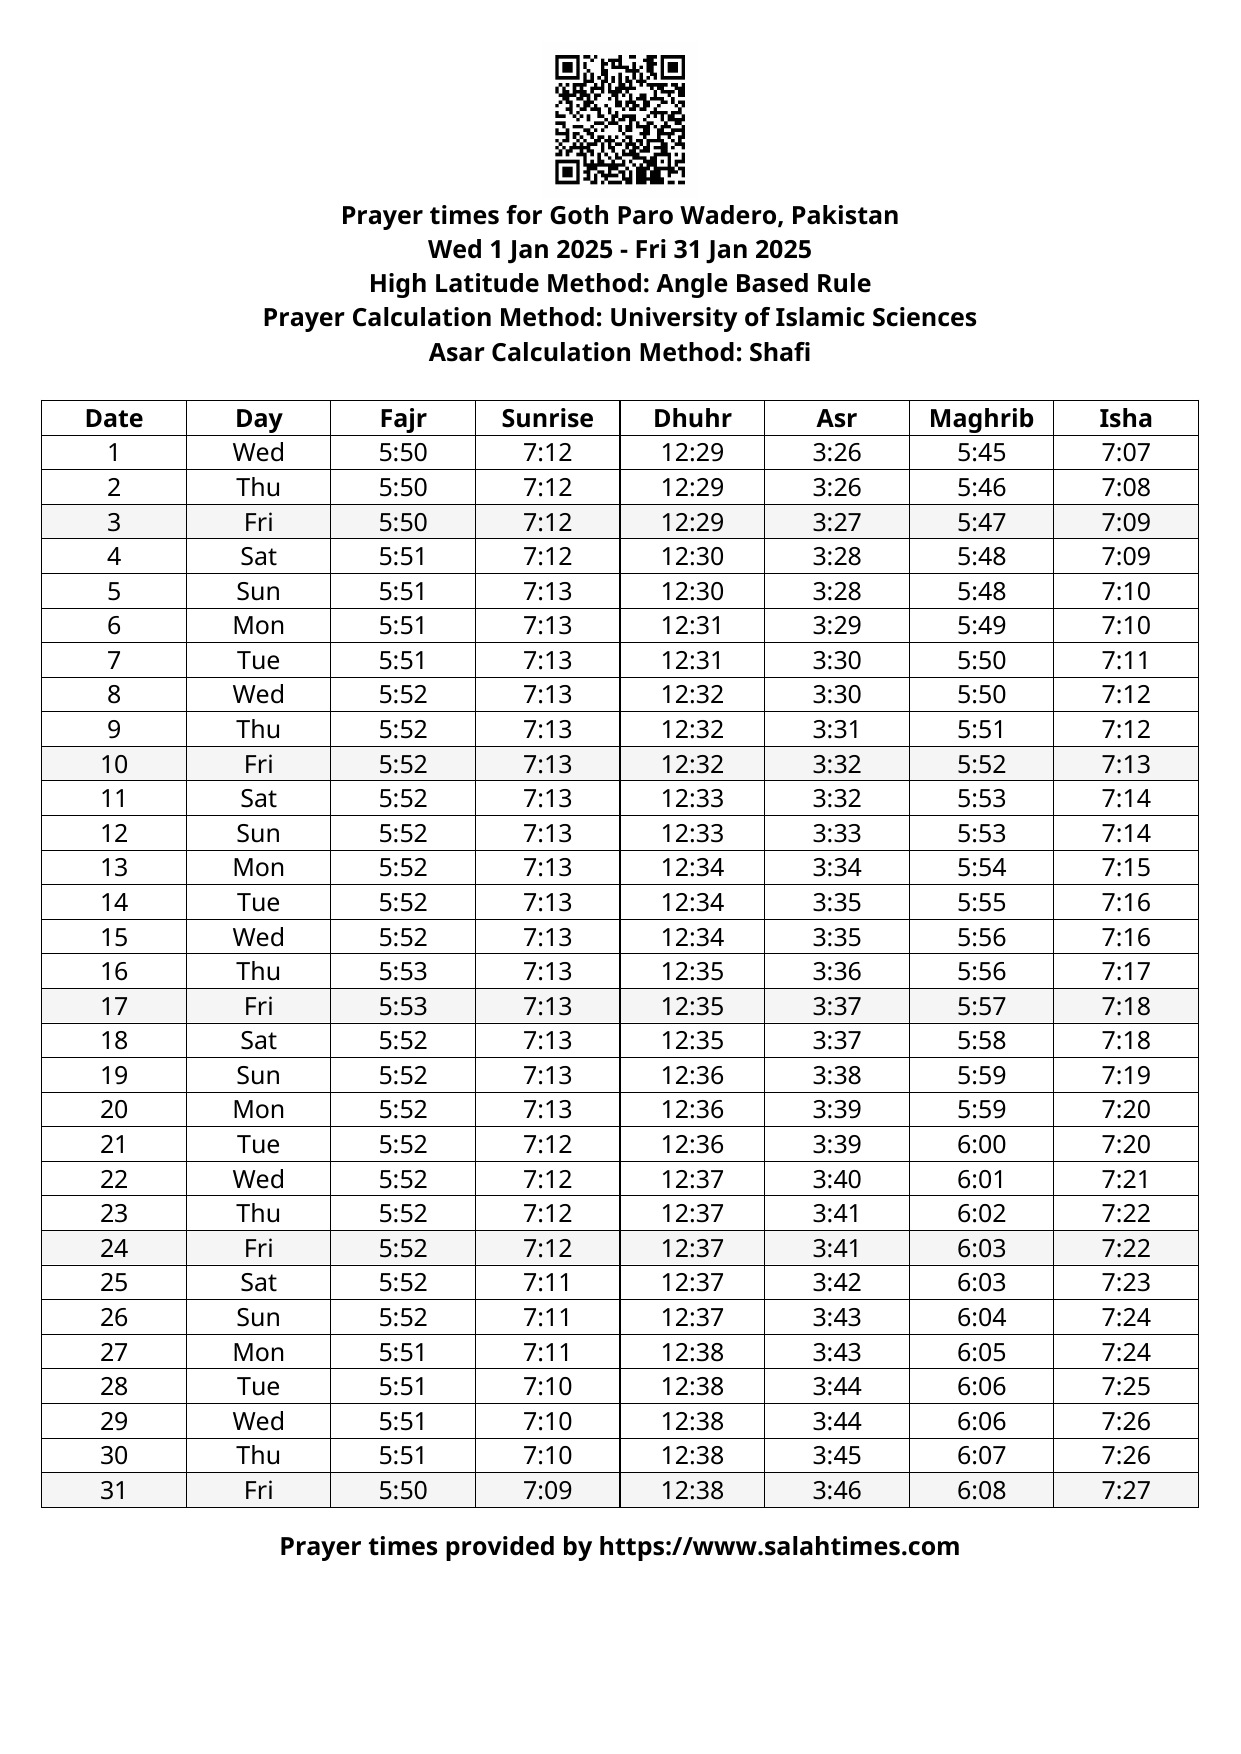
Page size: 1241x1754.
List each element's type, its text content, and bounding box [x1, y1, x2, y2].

table_cell 7:10 [476, 1439, 619, 1472]
table_cell 7:16 [1054, 920, 1198, 953]
table_cell 25 [42, 1266, 186, 1299]
table_cell 15 [42, 920, 186, 953]
table_cell 12:29 [621, 436, 764, 469]
table_cell 3:26 [765, 470, 909, 504]
table_cell 12:37 [621, 1266, 764, 1299]
table_cell Fri [187, 505, 330, 538]
table_cell 5:48 [910, 539, 1053, 573]
table_cell 31 [42, 1473, 186, 1507]
table_cell 20 [42, 1093, 186, 1126]
table_cell 5:47 [910, 505, 1053, 538]
table_cell 12:35 [621, 954, 764, 988]
table_cell 3:44 [765, 1369, 909, 1403]
table_cell 5:52 [331, 920, 475, 953]
table_cell 7:12 [1054, 678, 1198, 711]
table_cell 5:51 [331, 1439, 475, 1472]
table_cell 12:37 [621, 1231, 764, 1264]
table_cell 12:31 [621, 643, 764, 677]
table_cell 5:51 [331, 539, 475, 573]
table_header Fajr [331, 401, 475, 434]
table_cell 7:12 [476, 1162, 619, 1195]
table_cell 6:03 [910, 1231, 1053, 1264]
text Asar Calculation Method: Shafi [42, 334, 1198, 368]
table_cell 2 [42, 470, 186, 504]
table_cell 7:10 [1054, 574, 1198, 607]
text Wed 1 Jan 2025 - Fri 31 Jan 2025 [42, 232, 1198, 266]
table_cell 5:50 [331, 436, 475, 469]
table_cell 5:51 [331, 1404, 475, 1437]
table_cell 3:30 [765, 643, 909, 677]
table_cell 5:52 [331, 1231, 475, 1264]
table_cell 3:40 [765, 1162, 909, 1195]
table_header Maghrib [910, 401, 1053, 434]
table_cell 7:26 [1054, 1404, 1198, 1437]
table_cell 7:20 [1054, 1127, 1198, 1161]
table_cell 3:37 [765, 989, 909, 1022]
table_cell 7:13 [476, 851, 619, 884]
text Prayer times for Goth Paro Wadero, Pakistan [42, 198, 1198, 232]
table_cell 5:52 [331, 1024, 475, 1057]
table_cell 5:52 [331, 747, 475, 780]
table_cell 5:52 [331, 1058, 475, 1092]
table_cell 7:22 [1054, 1231, 1198, 1264]
table_cell 12:32 [621, 678, 764, 711]
table_cell 5:51 [910, 712, 1053, 746]
table_cell 12:37 [621, 1300, 764, 1334]
table_cell Wed [187, 678, 330, 711]
table_cell 5:55 [910, 885, 1053, 919]
table_cell 7:10 [476, 1404, 619, 1437]
table_cell 7:22 [1054, 1196, 1198, 1230]
table_cell 7:16 [1054, 885, 1198, 919]
table_cell 7:11 [476, 1266, 619, 1299]
table_cell 24 [42, 1231, 186, 1264]
text Prayer Calculation Method: University of Islamic Sciences [42, 300, 1198, 334]
table_cell 7:09 [1054, 505, 1198, 538]
table_cell Thu [187, 712, 330, 746]
table_cell 5:56 [910, 954, 1053, 988]
table_cell Thu [187, 1196, 330, 1230]
table_cell 12:33 [621, 816, 764, 849]
table_cell 3:30 [765, 678, 909, 711]
table_cell 5:52 [331, 678, 475, 711]
table_cell 3:41 [765, 1196, 909, 1230]
table_cell 3:34 [765, 851, 909, 884]
table_cell 12:38 [621, 1335, 764, 1368]
table_cell 3:43 [765, 1335, 909, 1368]
table_cell 5:49 [910, 609, 1053, 642]
table_cell 1 [42, 436, 186, 469]
table_cell 5:50 [910, 678, 1053, 711]
table_cell 12:35 [621, 1024, 764, 1057]
table_cell 19 [42, 1058, 186, 1092]
table_cell 17 [42, 989, 186, 1022]
table_cell Fri [187, 989, 330, 1022]
table_cell Sun [187, 574, 330, 607]
table_cell Sun [187, 1058, 330, 1092]
table_cell 3:45 [765, 1439, 909, 1472]
table_cell 11 [42, 781, 186, 815]
table_cell Sat [187, 781, 330, 815]
table_cell 6:01 [910, 1162, 1053, 1195]
table_cell 6:02 [910, 1196, 1053, 1230]
table_cell Sat [187, 539, 330, 573]
table_cell 5:50 [331, 470, 475, 504]
table_cell 12:36 [621, 1058, 764, 1092]
table_cell 6:00 [910, 1127, 1053, 1161]
table_cell 5:59 [910, 1058, 1053, 1092]
table_cell 5:52 [331, 885, 475, 919]
table_cell Thu [187, 954, 330, 988]
table_cell Sun [187, 1300, 330, 1334]
table_cell 3:28 [765, 574, 909, 607]
table_cell 7:12 [476, 1196, 619, 1230]
table_cell 6:07 [910, 1439, 1053, 1472]
table_header Dhuhr [621, 401, 764, 434]
table_cell 7:12 [476, 470, 619, 504]
table_cell 12:34 [621, 851, 764, 884]
table_cell 7:13 [476, 1024, 619, 1057]
table_cell 5:52 [331, 1127, 475, 1161]
table_cell 3:46 [765, 1473, 909, 1507]
table_cell 3:27 [765, 505, 909, 538]
table_cell Sat [187, 1266, 330, 1299]
table_cell 7:12 [476, 1231, 619, 1264]
table_cell 5:51 [331, 1369, 475, 1403]
table_cell 7:13 [1054, 747, 1198, 780]
table_cell Mon [187, 1093, 330, 1126]
table_cell 7:11 [476, 1300, 619, 1334]
table_cell Tue [187, 1127, 330, 1161]
table_cell 3:38 [765, 1058, 909, 1092]
table_cell 7:11 [1054, 643, 1198, 677]
table_cell 7:14 [1054, 816, 1198, 849]
table_cell Wed [187, 1162, 330, 1195]
table_cell 7:12 [476, 436, 619, 469]
picture [542, 41, 699, 198]
table_cell 7:13 [476, 920, 619, 953]
table_cell 3:33 [765, 816, 909, 849]
table_header Date [42, 401, 186, 434]
table_cell 6:06 [910, 1404, 1053, 1437]
text High Latitude Method: Angle Based Rule [42, 266, 1198, 300]
table_cell 29 [42, 1404, 186, 1437]
table_cell 7:21 [1054, 1162, 1198, 1195]
table_cell 5:59 [910, 1093, 1053, 1126]
table_cell 10 [42, 747, 186, 780]
table_cell 12:36 [621, 1127, 764, 1161]
table_cell 5:52 [331, 1093, 475, 1126]
table_cell 7:13 [476, 885, 619, 919]
table_cell Sun [187, 816, 330, 849]
table_cell 5:52 [331, 1162, 475, 1195]
table_cell 5:57 [910, 989, 1053, 1022]
table_cell 7:24 [1054, 1300, 1198, 1334]
table_cell 3:29 [765, 609, 909, 642]
table_cell 7:13 [476, 712, 619, 746]
table_cell 7:13 [476, 678, 619, 711]
table_cell 8 [42, 678, 186, 711]
table_cell 5:52 [331, 1300, 475, 1334]
table_cell 7:11 [476, 1335, 619, 1368]
table_cell 27 [42, 1335, 186, 1368]
table_cell 7:18 [1054, 1024, 1198, 1057]
table_cell 7:15 [1054, 851, 1198, 884]
table_cell 6 [42, 609, 186, 642]
table_cell 7:23 [1054, 1266, 1198, 1299]
table_cell 12:38 [621, 1369, 764, 1403]
table_cell Wed [187, 436, 330, 469]
table_cell 7:10 [1054, 609, 1198, 642]
table_cell 7:27 [1054, 1473, 1198, 1507]
table_cell Thu [187, 1439, 330, 1472]
table_cell 5:52 [331, 851, 475, 884]
table_cell 5:53 [331, 954, 475, 988]
table_cell 12:29 [621, 470, 764, 504]
table_cell 12:30 [621, 574, 764, 607]
table_cell Fri [187, 1231, 330, 1264]
table_cell 12:30 [621, 539, 764, 573]
table_cell 23 [42, 1196, 186, 1230]
table_cell 12:32 [621, 747, 764, 780]
table_cell 5:45 [910, 436, 1053, 469]
table_cell 5 [42, 574, 186, 607]
table_cell 5:58 [910, 1024, 1053, 1057]
table_cell 5:52 [331, 781, 475, 815]
table_cell 18 [42, 1024, 186, 1057]
table_cell 7:17 [1054, 954, 1198, 988]
table_cell 12:35 [621, 989, 764, 1022]
table_cell 12:36 [621, 1093, 764, 1126]
table_cell 5:52 [331, 1266, 475, 1299]
table_cell 12:33 [621, 781, 764, 815]
table_cell 12:34 [621, 885, 764, 919]
table_cell 13 [42, 851, 186, 884]
table_cell 5:53 [331, 989, 475, 1022]
table_cell Thu [187, 470, 330, 504]
table_cell Mon [187, 851, 330, 884]
table_cell Mon [187, 1335, 330, 1368]
table_cell 5:50 [331, 505, 475, 538]
table_cell Tue [187, 885, 330, 919]
table_cell 16 [42, 954, 186, 988]
table_cell 5:46 [910, 470, 1053, 504]
table_cell 9 [42, 712, 186, 746]
table_cell 12:37 [621, 1196, 764, 1230]
table_cell 7:13 [476, 954, 619, 988]
table_cell 7:13 [476, 816, 619, 849]
table_cell 12:32 [621, 712, 764, 746]
table_cell 3:32 [765, 747, 909, 780]
table_cell 5:51 [331, 574, 475, 607]
table_cell 7:18 [1054, 989, 1198, 1022]
table_cell Tue [187, 643, 330, 677]
table_cell 5:54 [910, 851, 1053, 884]
table_cell 12:31 [621, 609, 764, 642]
table_cell 12:29 [621, 505, 764, 538]
table_cell 7:13 [476, 1093, 619, 1126]
table_cell 3:41 [765, 1231, 909, 1264]
table_cell Fri [187, 747, 330, 780]
table_cell 6:04 [910, 1300, 1053, 1334]
table_cell 7:19 [1054, 1058, 1198, 1092]
table_cell 5:50 [331, 1473, 475, 1507]
table_cell 6:03 [910, 1266, 1053, 1299]
table_cell 7:12 [476, 1127, 619, 1161]
table_cell Sat [187, 1024, 330, 1057]
table_cell 7:10 [476, 1369, 619, 1403]
table_cell 30 [42, 1439, 186, 1472]
table_cell 6:08 [910, 1473, 1053, 1507]
table_cell 21 [42, 1127, 186, 1161]
table_cell 7:09 [476, 1473, 619, 1507]
table_cell 5:52 [910, 747, 1053, 780]
table_cell 3:28 [765, 539, 909, 573]
table_cell Wed [187, 1404, 330, 1437]
table_header Day [187, 401, 330, 434]
table_cell 7:12 [476, 539, 619, 573]
table_cell 28 [42, 1369, 186, 1403]
table_cell 7 [42, 643, 186, 677]
table_cell 12:34 [621, 920, 764, 953]
table_cell 3:43 [765, 1300, 909, 1334]
table_cell 12:38 [621, 1473, 764, 1507]
table_cell 3:42 [765, 1266, 909, 1299]
table_cell 7:13 [476, 989, 619, 1022]
table_cell 7:13 [476, 781, 619, 815]
table_cell 5:51 [331, 1335, 475, 1368]
table_cell 7:12 [1054, 712, 1198, 746]
table_cell 12:38 [621, 1439, 764, 1472]
table_cell 7:24 [1054, 1335, 1198, 1368]
table_cell 3:39 [765, 1127, 909, 1161]
table_cell 5:51 [331, 643, 475, 677]
table_cell 5:52 [331, 1196, 475, 1230]
table_cell 3:35 [765, 885, 909, 919]
table_cell 3:31 [765, 712, 909, 746]
table_cell 4 [42, 539, 186, 573]
table_cell 7:07 [1054, 436, 1198, 469]
table_cell 6:05 [910, 1335, 1053, 1368]
table_cell 3 [42, 505, 186, 538]
table_cell Tue [187, 1369, 330, 1403]
table_cell 5:52 [331, 712, 475, 746]
table_cell 7:13 [476, 609, 619, 642]
table_cell 3:32 [765, 781, 909, 815]
table_cell 5:48 [910, 574, 1053, 607]
table_cell Mon [187, 609, 330, 642]
table_cell 5:53 [910, 781, 1053, 815]
text Prayer times provided by https://www.salahtimes.com [42, 1528, 1198, 1563]
table_cell 12:37 [621, 1162, 764, 1195]
table_cell 3:35 [765, 920, 909, 953]
table_cell 7:25 [1054, 1369, 1198, 1403]
table_cell Fri [187, 1473, 330, 1507]
table_cell 3:44 [765, 1404, 909, 1437]
table_cell 14 [42, 885, 186, 919]
table_cell 3:36 [765, 954, 909, 988]
table_cell Wed [187, 920, 330, 953]
table_cell 3:39 [765, 1093, 909, 1126]
table_header Sunrise [476, 401, 619, 434]
table_cell 12 [42, 816, 186, 849]
table_header Asr [765, 401, 909, 434]
table_cell 6:06 [910, 1369, 1053, 1403]
table_cell 5:50 [910, 643, 1053, 677]
table_cell 5:56 [910, 920, 1053, 953]
table_cell 3:37 [765, 1024, 909, 1057]
table_cell 3:26 [765, 436, 909, 469]
table_cell 7:08 [1054, 470, 1198, 504]
table_cell 7:13 [476, 574, 619, 607]
table_header Isha [1054, 401, 1198, 434]
table_cell 7:20 [1054, 1093, 1198, 1126]
table_cell 7:13 [476, 747, 619, 780]
table_cell 7:13 [476, 643, 619, 677]
table_cell 22 [42, 1162, 186, 1195]
table_cell 5:52 [331, 816, 475, 849]
table_cell 12:38 [621, 1404, 764, 1437]
table_cell 7:12 [476, 505, 619, 538]
table_cell 26 [42, 1300, 186, 1334]
table_cell 7:13 [476, 1058, 619, 1092]
table_cell 7:09 [1054, 539, 1198, 573]
table_cell 5:51 [331, 609, 475, 642]
table_cell 5:53 [910, 816, 1053, 849]
table_cell 7:26 [1054, 1439, 1198, 1472]
table_cell 7:14 [1054, 781, 1198, 815]
